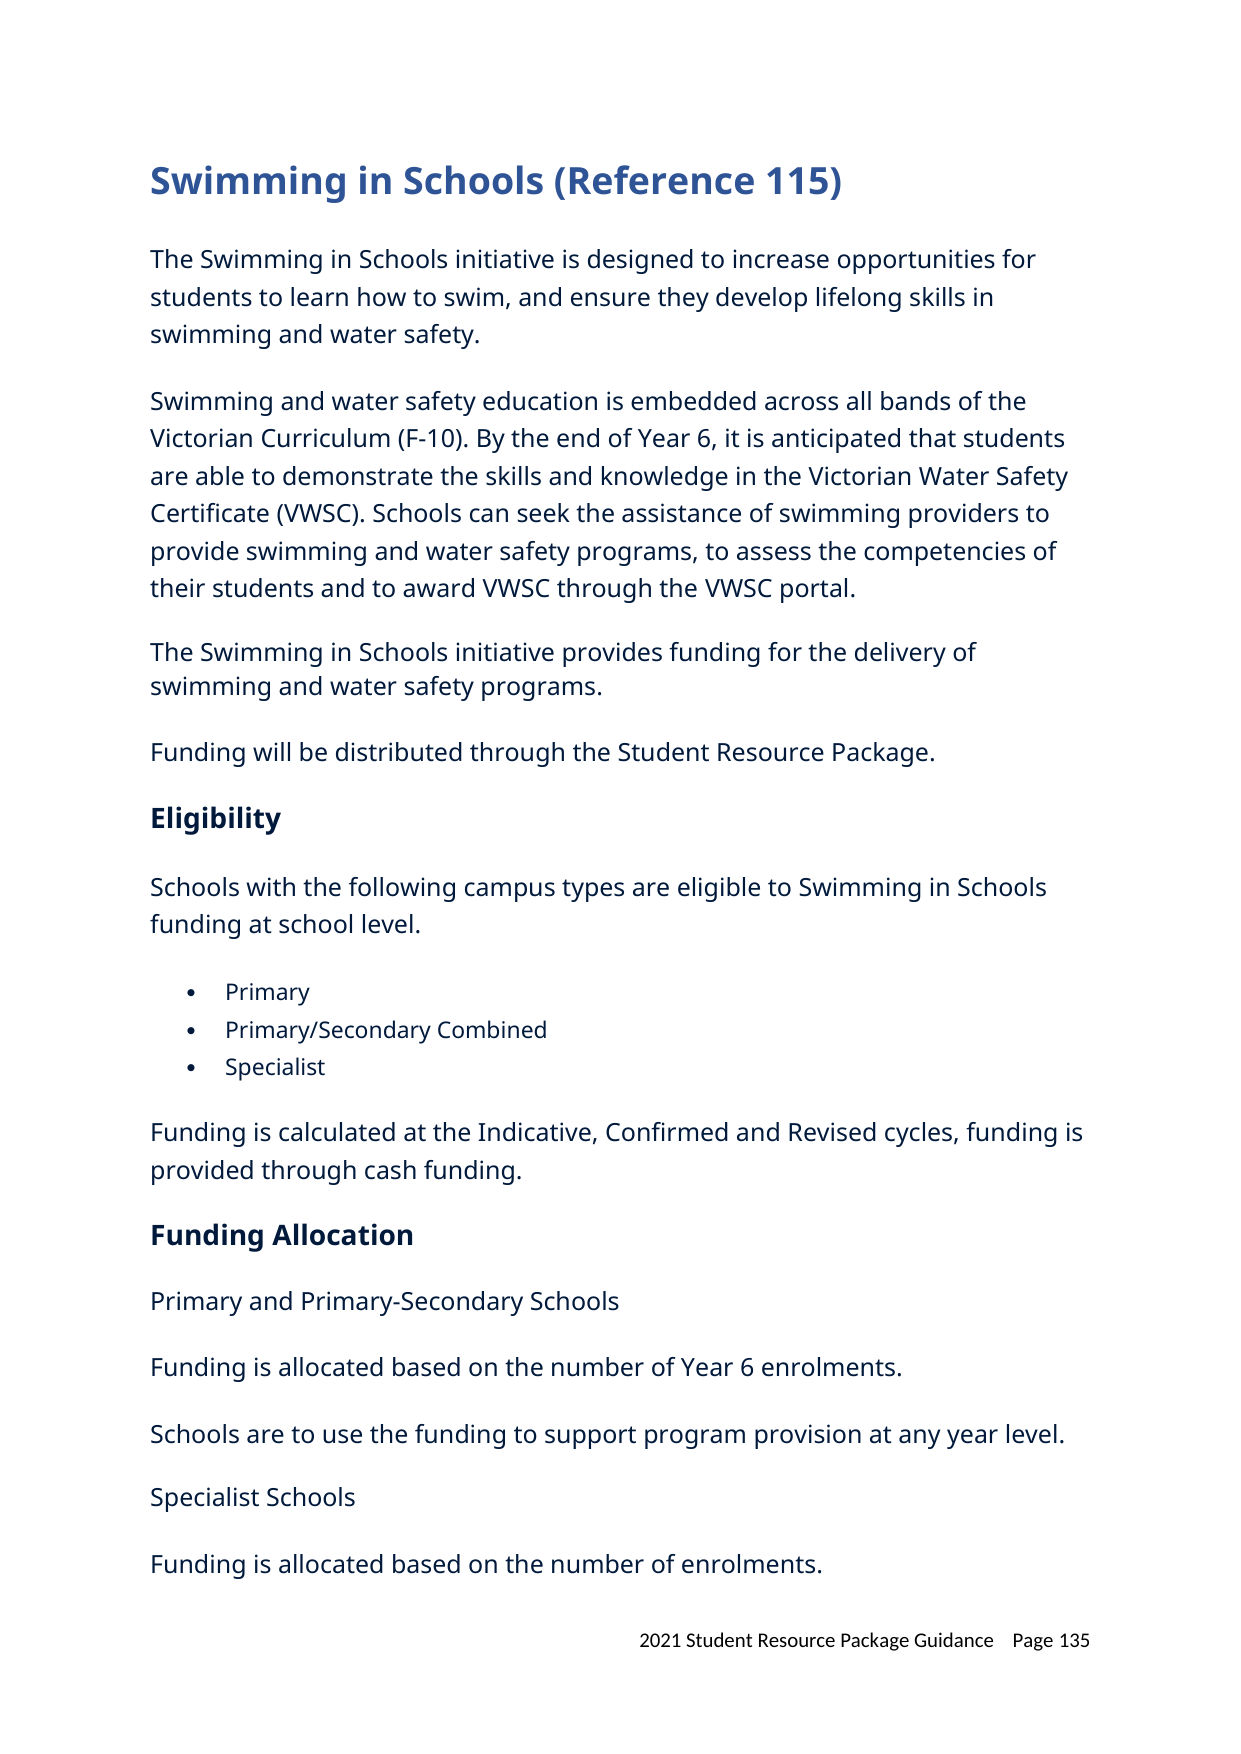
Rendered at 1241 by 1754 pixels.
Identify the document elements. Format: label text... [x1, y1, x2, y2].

list Primary/Secondary Combined [187, 1007, 1090, 1045]
text Funding is allocated based on the number of Year 6 enrolments. [150, 1346, 1090, 1384]
text Swimming and water safety education is embedded across all bands of the Victorian Curriculum (F-10). By the end of Year 6, it is anticipated that students are able to demonstrate the skills and knowledge in the Victorian Water Safety Certificate (VWSC). Schools can seek the assistance of swimming providers to provide swimming and water safety programs, to assess the competencies of their students and to award VWSC through the VWSC portal. [150, 380, 1090, 605]
text Eligibility [150, 798, 1090, 837]
text Funding is calculated at the Indicative, Confirmed and Revised cycles, funding is provided through cash funding. [150, 1112, 1090, 1187]
text Funding Allocation [150, 1216, 1090, 1254]
text Funding is allocated based on the number of enrolments. [150, 1543, 1090, 1581]
list Specialist [187, 1045, 1090, 1082]
text The Swimming in Schools initiative provides funding for the delivery of swimming and water safety programs. [150, 634, 1090, 702]
text Funding will be distributed through the Student Resource Package. [150, 732, 1090, 769]
text Primary and Primary-Secondary Schools [150, 1283, 1090, 1317]
subtitle Swimming in Schools (Reference 115) [150, 154, 1090, 205]
text Schools with the following campus types are eligible to Swimming in Schools funding at school level. [150, 866, 1090, 941]
text The Swimming in Schools initiative is designed to increase opportunities for students to learn how to swim, and ensure they develop lifelong skills in swimming and water safety. [150, 238, 1090, 351]
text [150, 1413, 1090, 1451]
list Primary [187, 970, 1090, 1007]
text Specialist Schools [150, 1480, 1090, 1514]
